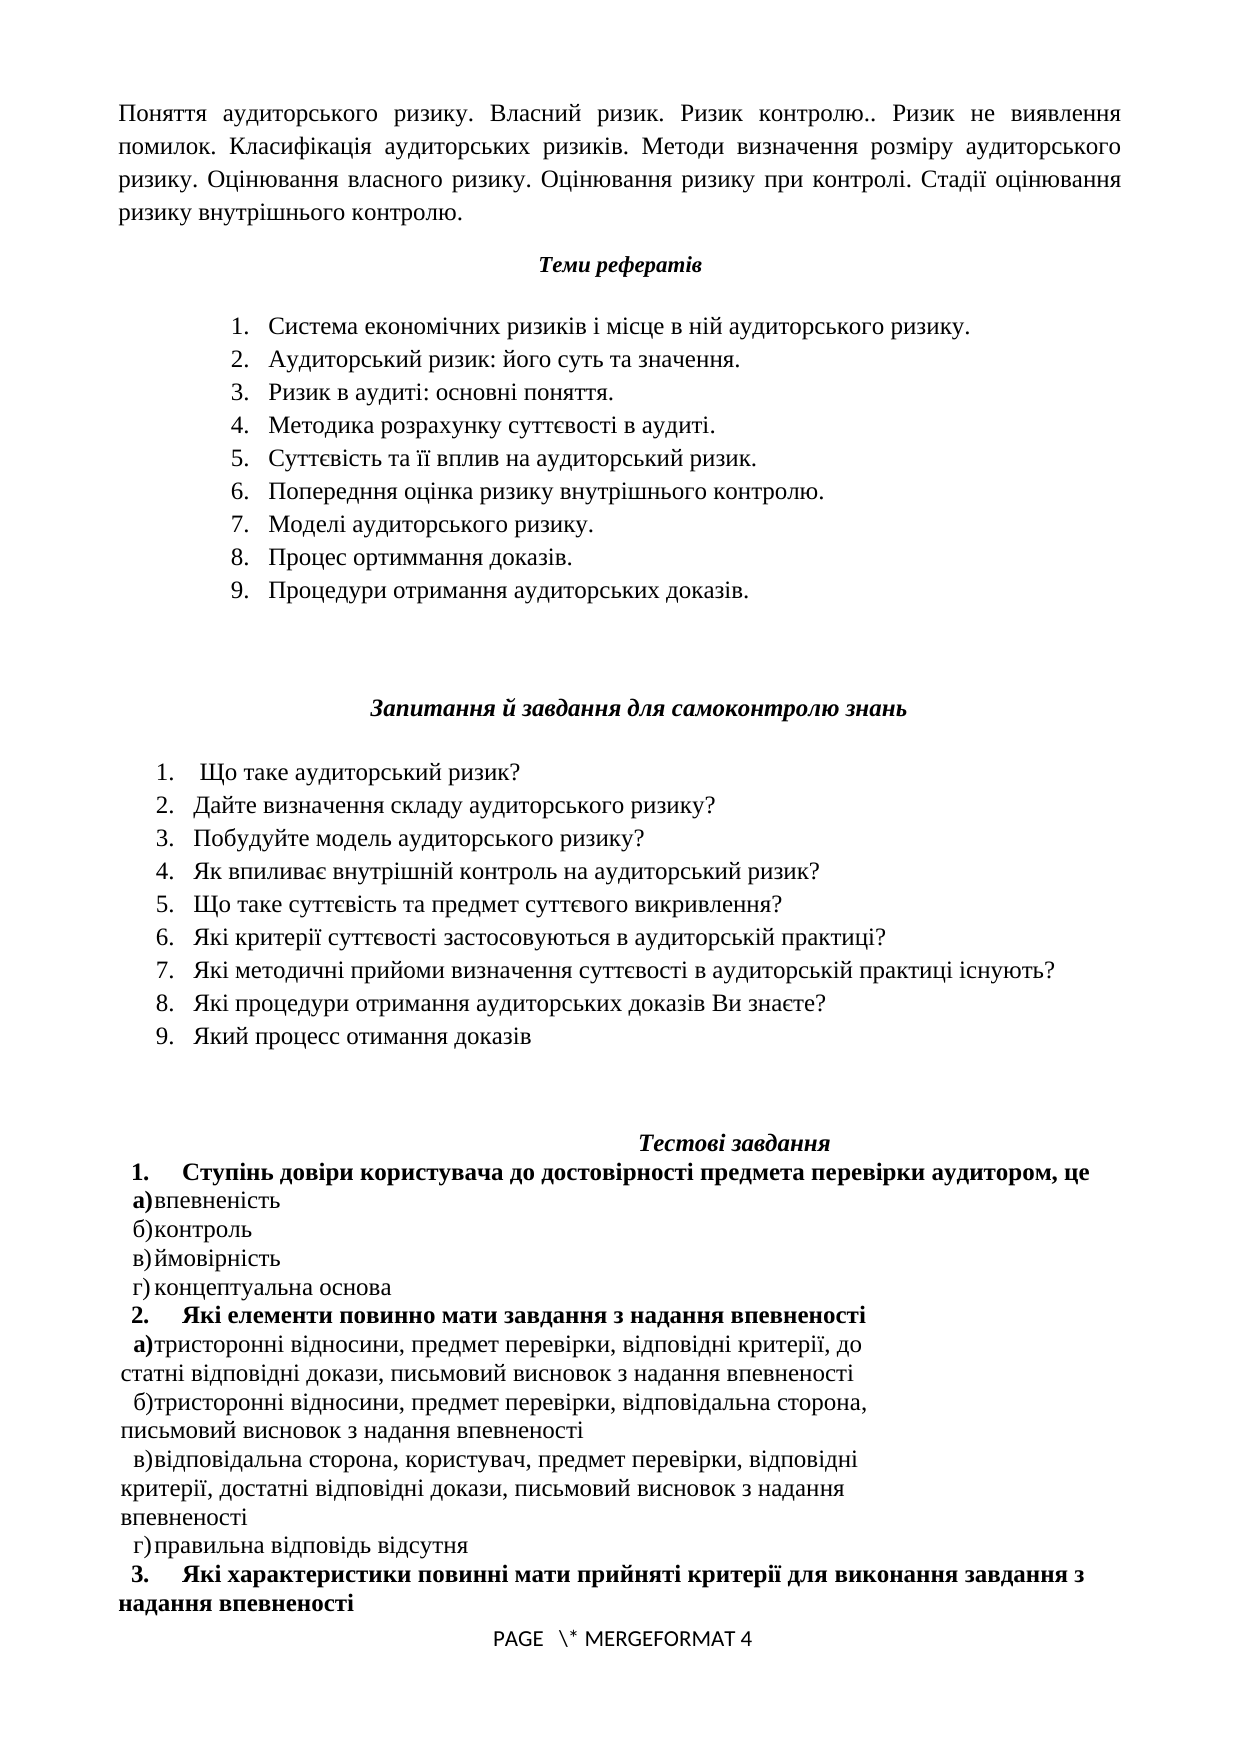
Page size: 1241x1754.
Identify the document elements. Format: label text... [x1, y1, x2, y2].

list Процедури отримання аудиторських доказів. [231, 575, 1122, 604]
list Попередння оцінка ризику внутрішнього контролю. [231, 476, 1122, 505]
list Які методичні прийоми визначення суттєвості в аудиторській практиці існують? [156, 955, 1122, 984]
list Який процесс отимання доказів [156, 1021, 1122, 1050]
text в) ймовірність [132, 1243, 1122, 1272]
text г) концептуальна основа [132, 1272, 1122, 1301]
text 1. Ступінь довіри користувача до достовірності предмета перевірки аудитором, це [118, 1157, 1121, 1186]
list Процес ортиммання доказів. [231, 542, 1122, 571]
text Теми рефератів [118, 251, 1122, 277]
text 3. Які характеристики повинні мати прийняті критерії для виконання завдання з надання впевненості [118, 1559, 1121, 1617]
list Як впиливає внутрішній контроль на аудиторський ризик? [156, 856, 1122, 885]
list Що таке суттєвість та предмет суттєвого викривлення? [156, 889, 1122, 918]
list Які критерії суттєвості застосовуються в аудиторській практиці? [156, 922, 1122, 951]
text а) впевненість [132, 1186, 1122, 1214]
text Поняття аудиторського ризику. Власний ризик. Ризик контролю.. Ризик не виявлення помилок. Класифікація аудиторських ризиків. Методи визначення розміру аудиторського ризику. Оцінювання власного ризику. Оцінювання ризику при контролі. Стадії оцінювання ризику внутрішнього контролю. [118, 98, 1122, 226]
list Які процедури отримання аудиторських доказів Ви знаєте? [156, 988, 1122, 1017]
text 2. Які елементи повинно мати завдання з надання впевненості [131, 1301, 1122, 1329]
list Система економічних ризиків і місце в ній аудиторського ризику. [231, 311, 1122, 340]
list Методика розрахунку суттєвості в аудиті. [231, 410, 1122, 439]
text г) правильна відповідь відсутня [133, 1531, 1122, 1559]
list Що таке аудиторський ризик? [156, 757, 1122, 786]
text б) контроль [132, 1214, 1122, 1243]
text б) тристоронні відносини, предмет перевірки, відповідальна сторона, письмовий висновок з надання впевненості [120, 1387, 1121, 1444]
list Ризик в аудиті: основні поняття. [231, 377, 1122, 406]
list Аудиторський ризик: його суть та значення. [231, 344, 1122, 373]
text а) тристоронні відносини, предмет перевірки, відповідні критерії, до статні відповідні докази, письмовий висновок з надання впевненості [120, 1329, 1121, 1387]
list Побудуйте модель аудиторського ризику? [156, 823, 1122, 852]
list Дайте визначення складу аудиторського ризику? [156, 790, 1122, 819]
text Тестові завдання [118, 1128, 1122, 1157]
list Моделі аудиторського ризику. [231, 509, 1122, 538]
text Запитання й завдання для самоконтролю знань [156, 693, 1122, 722]
list Суттєвість та її вплив на аудиторський ризик. [231, 443, 1122, 472]
text в) відповідальна сторона, користувач, предмет перевірки, відповідні критерії, достатні відповідні докази, письмовий висновок з надання впевненості [120, 1444, 1122, 1531]
